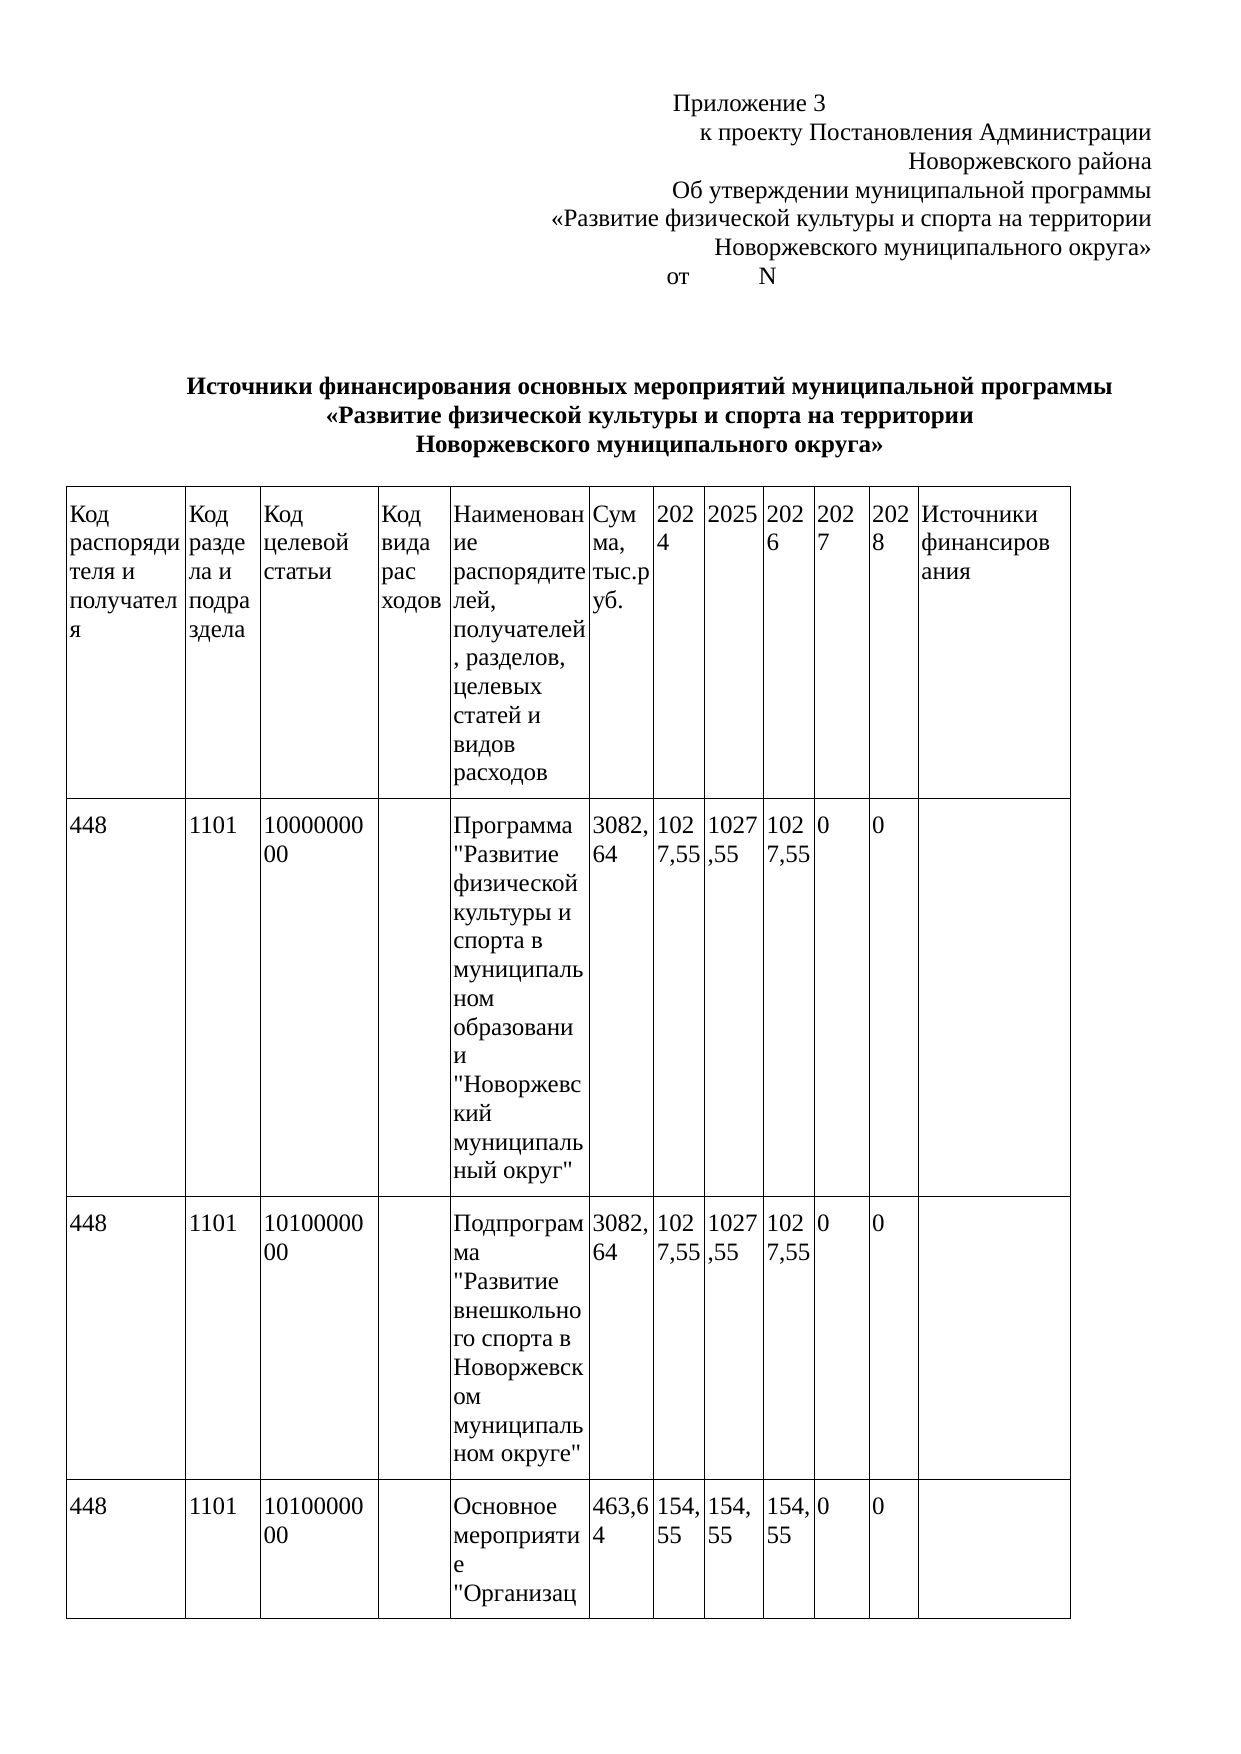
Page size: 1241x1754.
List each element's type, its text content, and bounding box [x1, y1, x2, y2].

table_header 2024 [654, 487, 704, 798]
table_cell 1101 [186, 799, 260, 1196]
table_cell 154,55 [764, 1480, 814, 1618]
table_cell Программа "Развитие физической культуры и спорта в муниципальном образовании "Новоржевский муниципальный округ" [451, 799, 589, 1196]
table_cell 1027,55 [705, 799, 763, 1196]
table_cell 1027,55 [764, 799, 814, 1196]
table_header 2025 [705, 487, 763, 798]
table_cell 154,55 [705, 1480, 763, 1618]
table_cell 0 [870, 1197, 918, 1479]
table_cell [379, 799, 450, 1196]
table_cell 154,55 [654, 1480, 704, 1618]
table_cell 0 [870, 799, 918, 1196]
table_cell 1010000000 [261, 1197, 378, 1479]
table_cell 1027,55 [654, 1197, 704, 1479]
table_cell [919, 1197, 1070, 1479]
table_header 2027 [815, 487, 869, 798]
table_header 2028 [870, 487, 918, 798]
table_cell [451, 1480, 589, 1618]
table_cell 0 [815, 799, 869, 1196]
table_cell 0 [870, 1480, 918, 1618]
table_cell 1027,55 [764, 1197, 814, 1479]
text Новоржевского района [148, 146, 1152, 175]
text Новоржевского муниципального округа» [148, 232, 1152, 261]
table_cell 448 [67, 799, 185, 1196]
table_cell 1027,55 [654, 799, 704, 1196]
text «Развитие физической культуры и спорта на территории [148, 203, 1152, 232]
table_header Код вида рас ходов [379, 487, 450, 798]
text Приложение 3 [148, 88, 1152, 117]
table_cell [379, 1480, 450, 1618]
text к проекту Постановления Администрации [148, 117, 1152, 146]
table_header Источники финансирования [919, 487, 1070, 798]
table_cell [379, 1197, 450, 1479]
table_cell 463,64 [590, 1480, 653, 1618]
table_cell [919, 1480, 1070, 1618]
table_header Код распорядителя и получателя [67, 487, 185, 798]
table_cell 1000000000 [261, 799, 378, 1196]
table_cell 1027,55 [705, 1197, 763, 1479]
table_cell Подпрограмма "Развитие внешкольного спорта в Новоржевском муниципальном округе" [451, 1197, 589, 1479]
table_cell 448 [67, 1197, 185, 1479]
text Источники финансирования основных мероприятий муниципальной программы «Развитие физической культуры и спорта на территории [148, 371, 1152, 429]
table_cell 1101 [186, 1197, 260, 1479]
table_cell 1010000000 [261, 1480, 378, 1618]
table_header Код целевой статьи [261, 487, 378, 798]
table_cell 448 [67, 1480, 185, 1618]
table_cell 3082,64 [590, 799, 653, 1196]
table_cell 0 [815, 1480, 869, 1618]
table_cell 3082,64 [590, 1197, 653, 1479]
table_header Код раздела и подраздела [186, 487, 260, 798]
table_cell [919, 799, 1070, 1196]
table_header Сумма, тыс.руб. [590, 487, 653, 798]
table_header Наименование распорядителей, получателей, разделов, целевых статей и видов расходов [451, 487, 589, 798]
table_header 2026 [764, 487, 814, 798]
table_cell 1101 [186, 1480, 260, 1618]
text от N [148, 261, 1152, 290]
text Новоржевского муниципального округа» [148, 429, 1152, 457]
text Об утверждении муниципальной программы [148, 175, 1152, 203]
table_cell 0 [815, 1197, 869, 1479]
